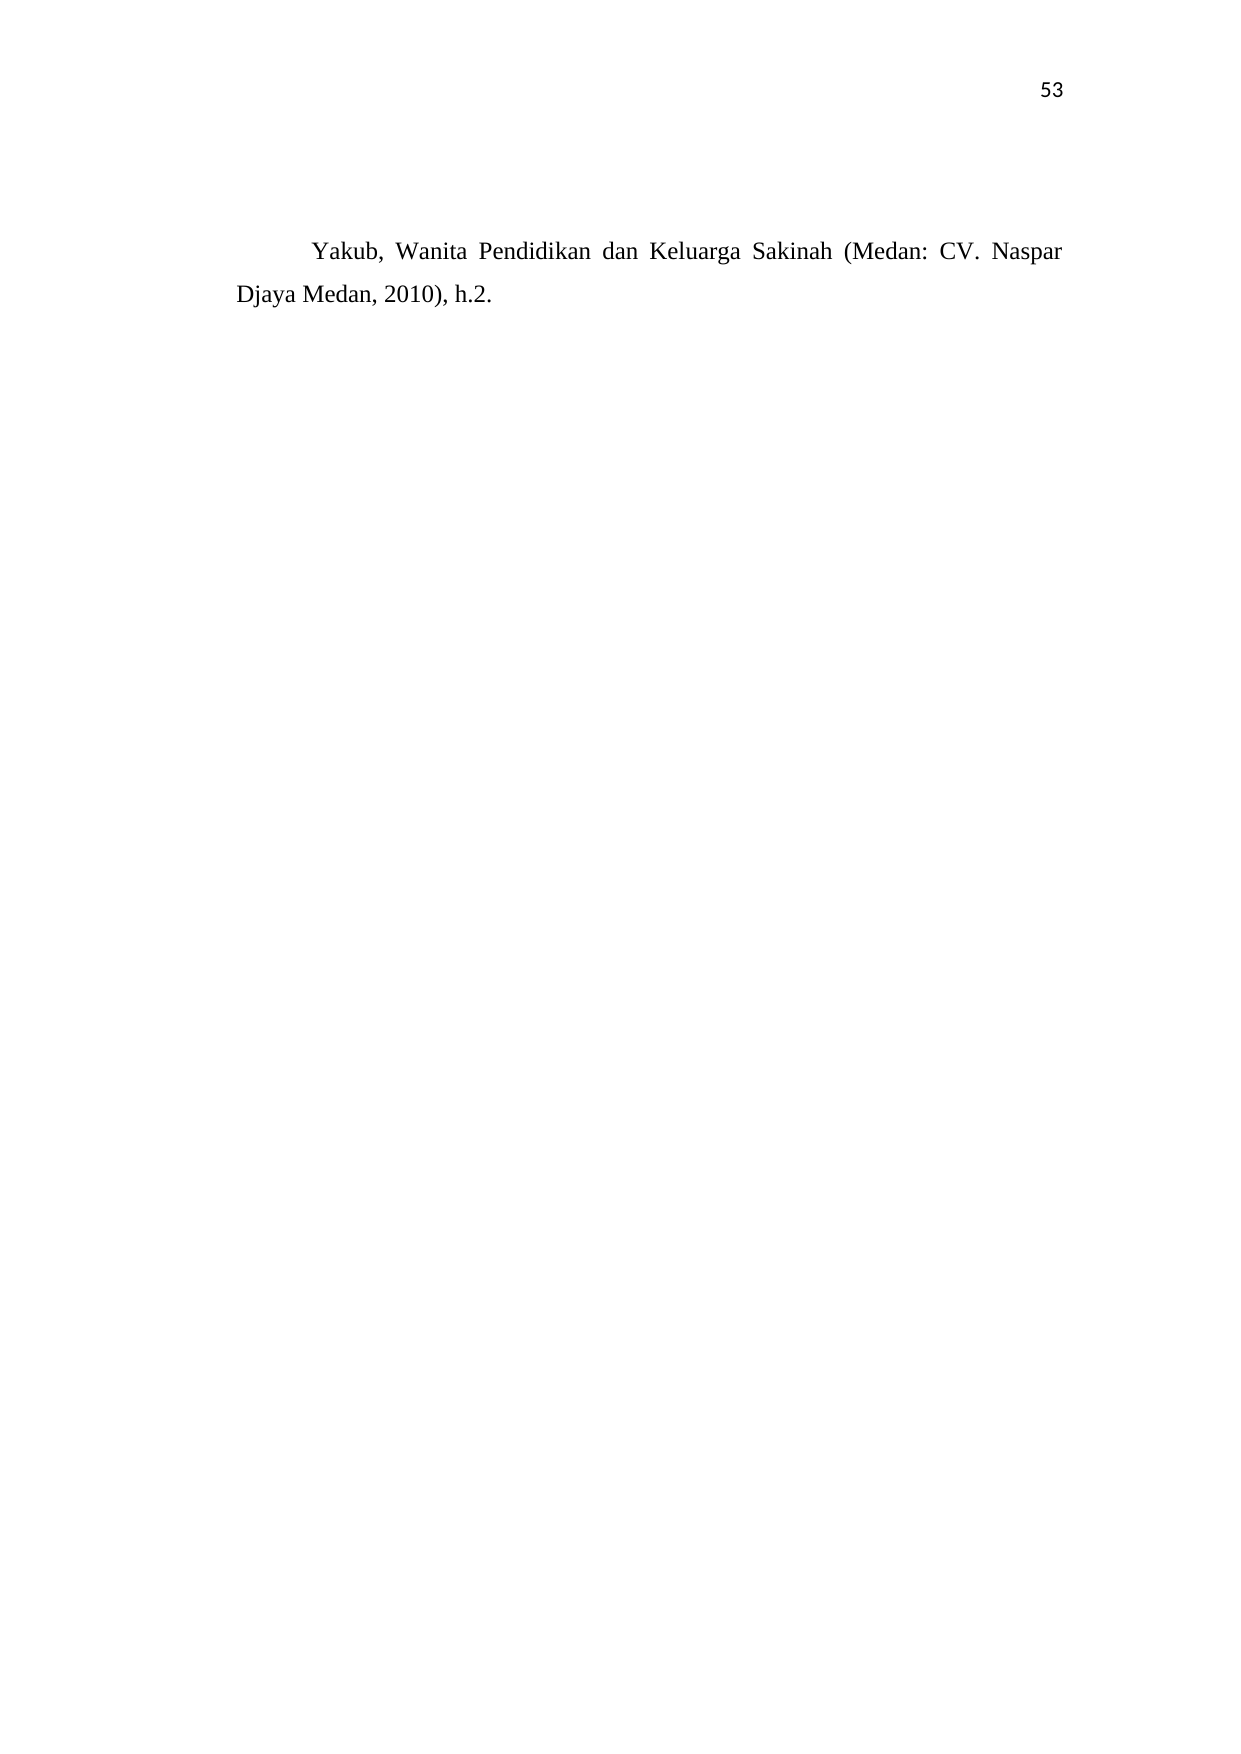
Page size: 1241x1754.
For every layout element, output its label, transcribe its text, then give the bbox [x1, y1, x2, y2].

text Yakub, Wanita Pendidikan dan Keluarga Sakinah (Medan: CV. Naspar Djaya Medan, 2010), h.2. [236, 236, 1063, 308]
